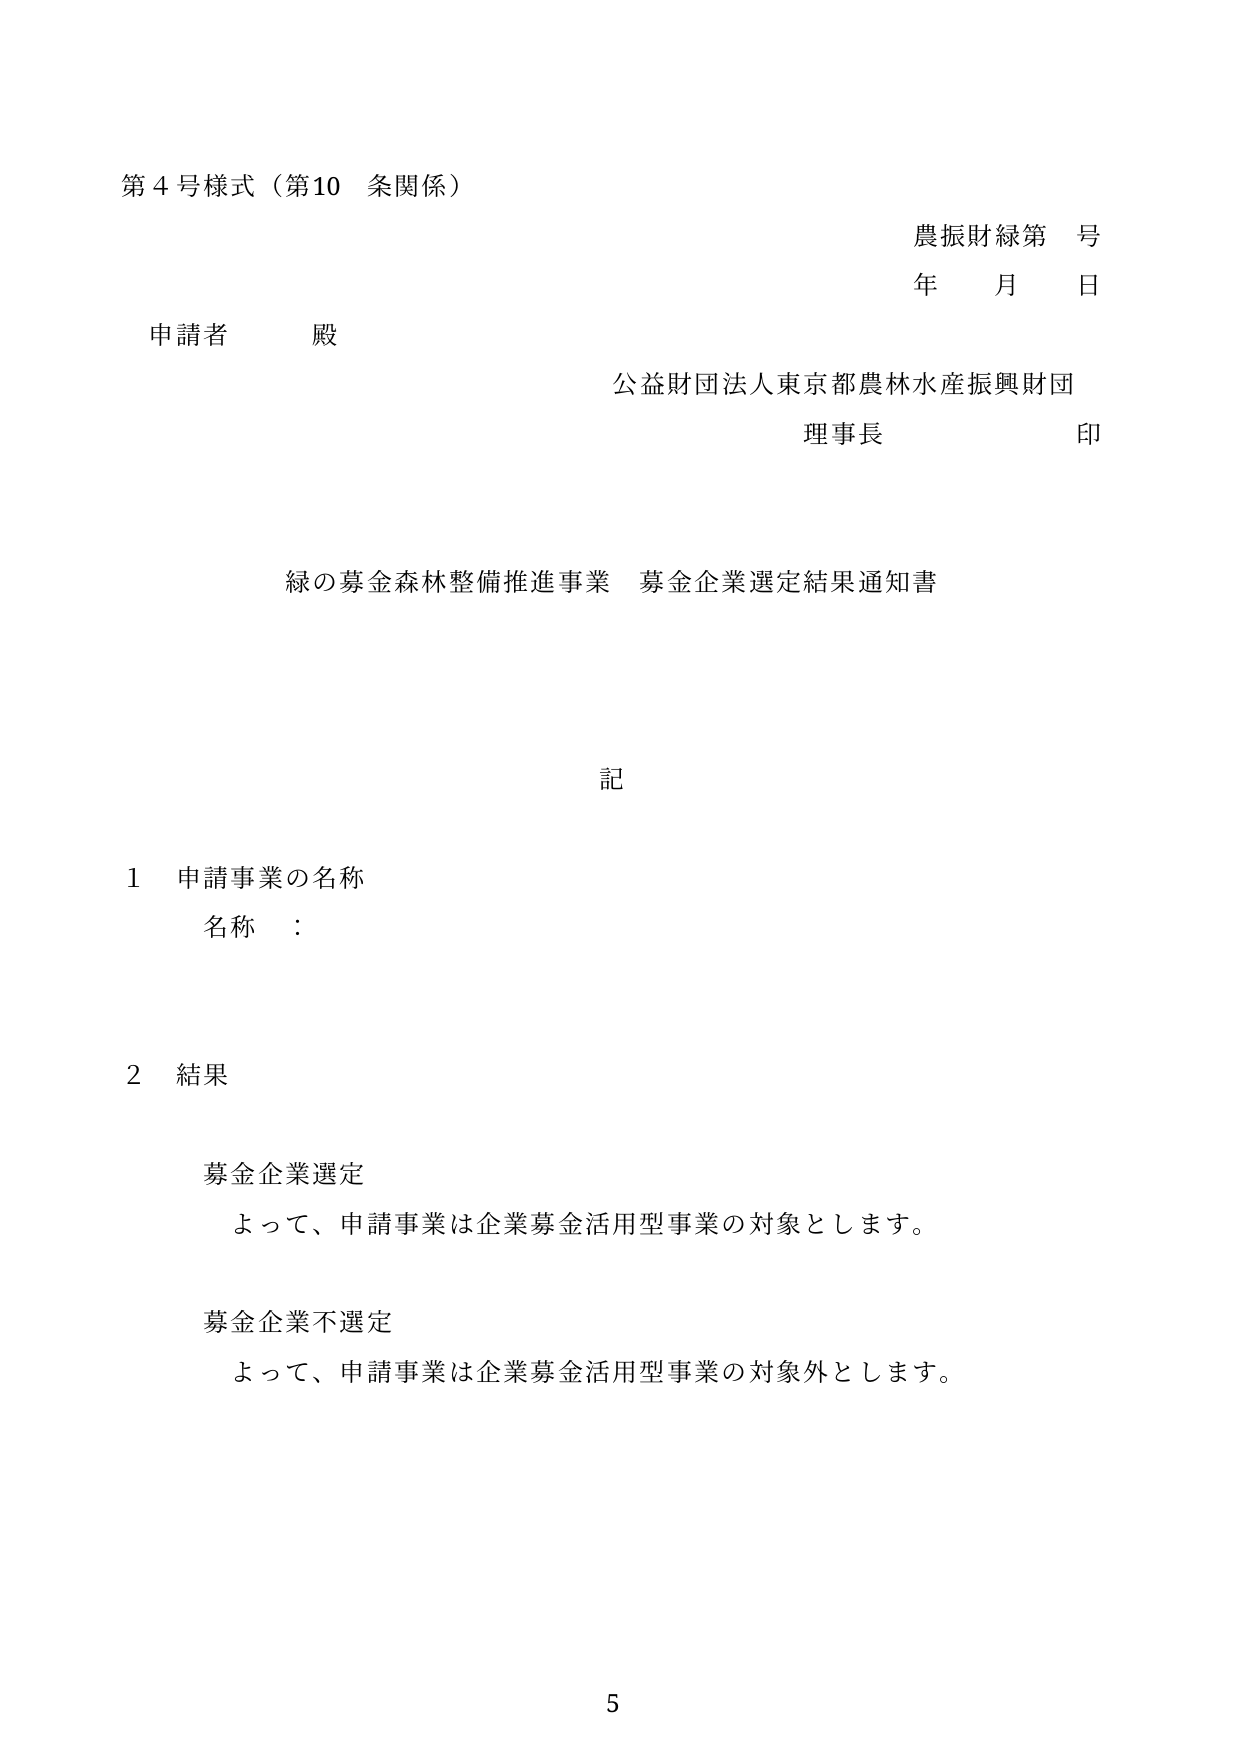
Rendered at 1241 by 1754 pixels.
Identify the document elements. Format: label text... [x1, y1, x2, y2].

text 農振財緑第 号 [121, 212, 1104, 257]
text 緑の募金森林整備推進事業 募金企業選定結果通知書 [121, 558, 1104, 603]
text 公益財団法人東京都農林水産振興財団 [121, 361, 1077, 405]
text 第４号様式（第10条関係） [121, 163, 1104, 207]
text 募金企業選定 [149, 1151, 1077, 1195]
text 申請者 殿 [121, 311, 1104, 356]
text 募金企業不選定 [149, 1299, 1077, 1343]
text 記 [121, 756, 1104, 800]
text ２ 結果 [121, 1052, 1104, 1096]
text 名称 ： [121, 904, 1104, 948]
text よって、申請事業は企業募金活用型事業の対象とします。 [149, 1200, 1077, 1244]
text １ 申請事業の名称 [121, 854, 1104, 899]
text 理事長 印 [657, 410, 1104, 454]
text 年 月 日 [121, 262, 1104, 306]
text よって、申請事業は企業募金活用型事業の対象外とします。 [149, 1348, 1077, 1393]
